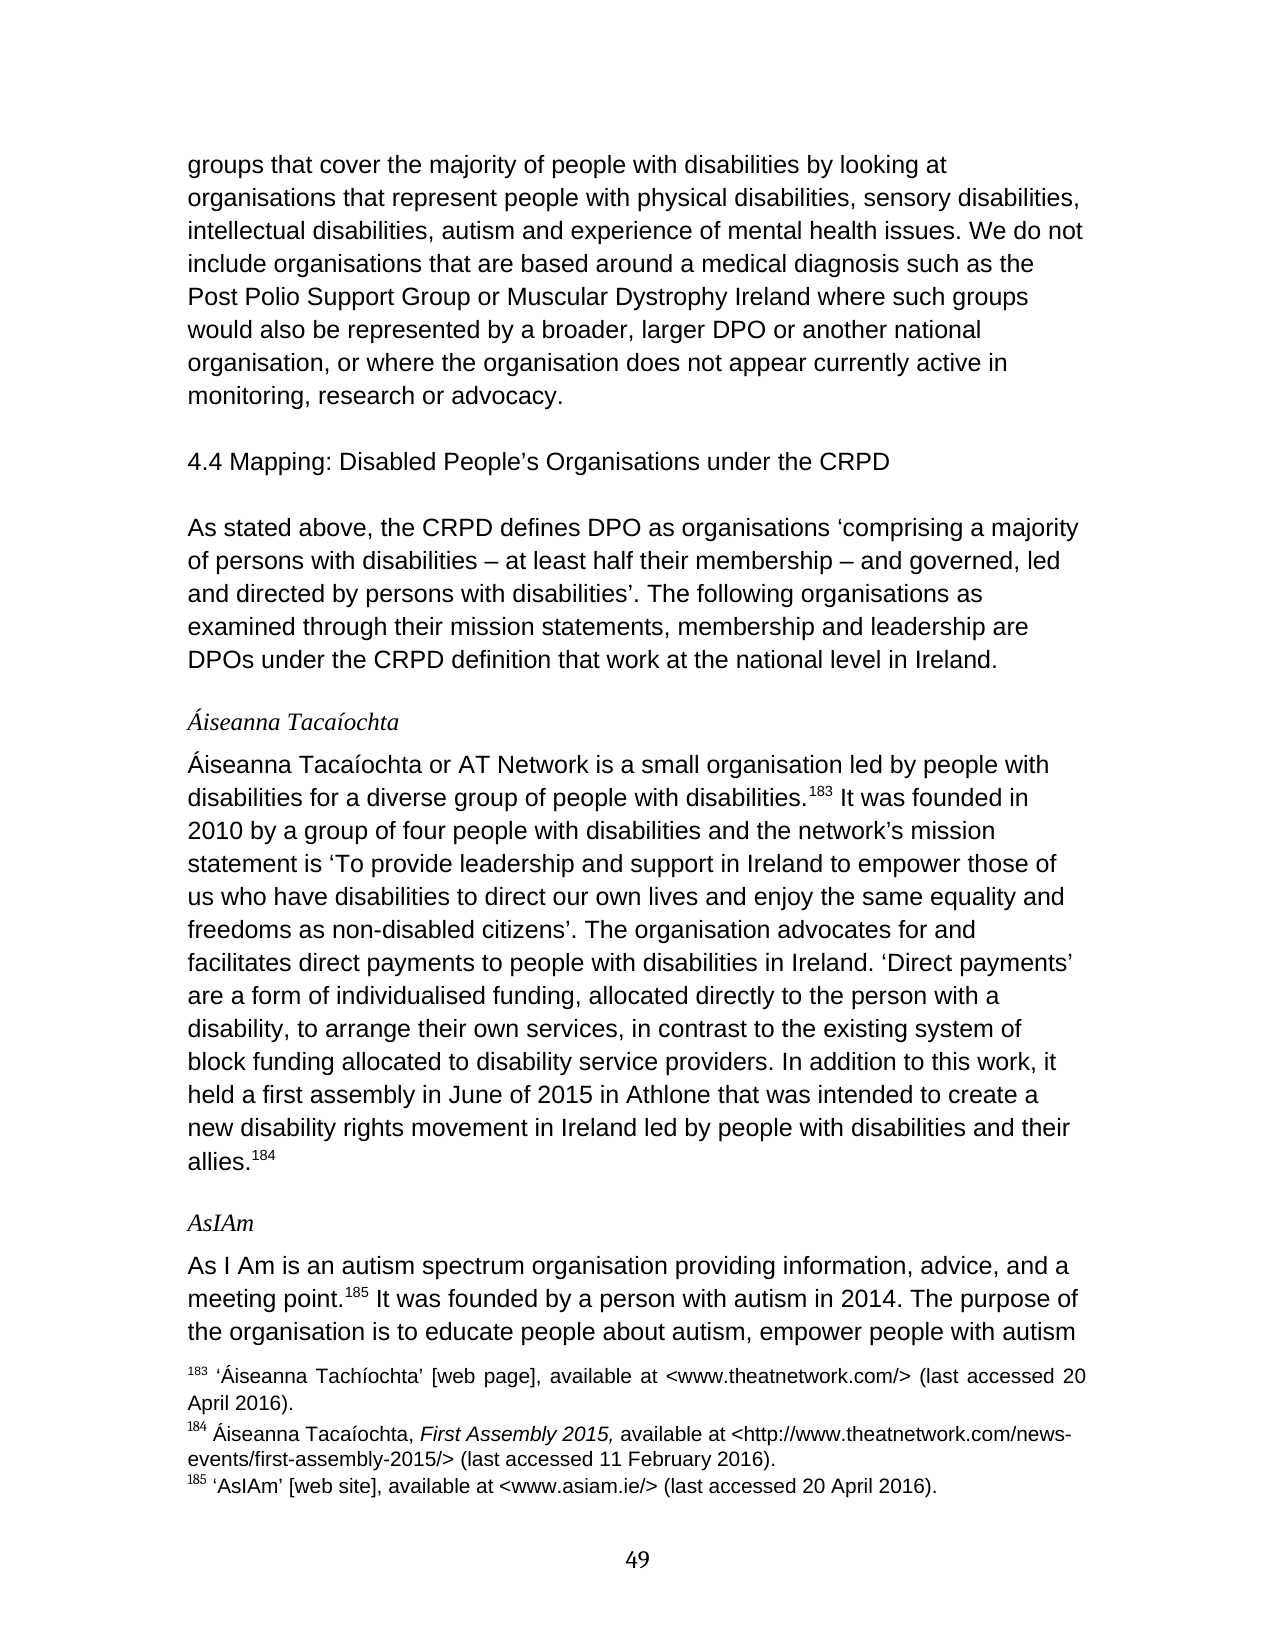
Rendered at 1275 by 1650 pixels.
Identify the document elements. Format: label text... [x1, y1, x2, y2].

subtitle Áiseanna Tacaíochta [187, 707, 1087, 736]
text As stated above, the CRPD defines DPO as organisations ‘comprising a majority of persons with disabilities – at least half their membership – and governed, led and directed by persons with disabilities’. The following organisations as examined through their mission statements, membership and leadership are DPOs under the CRPD definition that work at the national level in Ireland. [187, 513, 1087, 674]
subtitle 4.4 Mapping: Disabled People’s Organisations under the CRPD [187, 447, 1087, 476]
text Áiseanna Tacaíochta or AT Network is a small organisation led by people with disabilities for a diverse group of people with disabilities. It was founded in 2010 by a group of four people with disabilities and the network’s mission statement is ‘To provide leadership and support in Ireland to empower those of us who have disabilities to direct our own lives and enjoy the same equality and freedoms as non-disabled citizens’. The organisation advocates for and facilitates direct payments to people with disabilities in Ireland. ‘Direct payments’ are a form of individualised funding, allocated directly to the person with a disability, to arrange their own services, in contrast to the existing system of block funding allocated to disability service providers. In addition to this work, it held a first assembly in June of 2015 in Athlone that was intended to create a new disability rights movement in Ireland led by people with disabilities and their allies. [187, 750, 1087, 1175]
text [187, 1251, 1087, 1346]
subtitle AsIAm [187, 1208, 1087, 1237]
text Therefore, it is important to look at the different groups of people that make up people with disabilities to ensure that all people with disabilities are adequately represented. As stated above, Ireland’s disability civil society organisations are generally grouped around disability identity. The report attempts to include the groups that cover the majority of people with disabilities by looking at organisations that represent people with physical disabilities, sensory disabilities, intellectual disabilities, autism and experience of mental health issues. We do not include organisations that are based around a medical diagnosis such as the Post Polio Support Group or Muscular Dystrophy Ireland where such groups would also be represented by a broader, larger DPO or another national organisation, or where the organisation does not appear currently active in monitoring, research or advocacy. [187, 150, 1087, 410]
